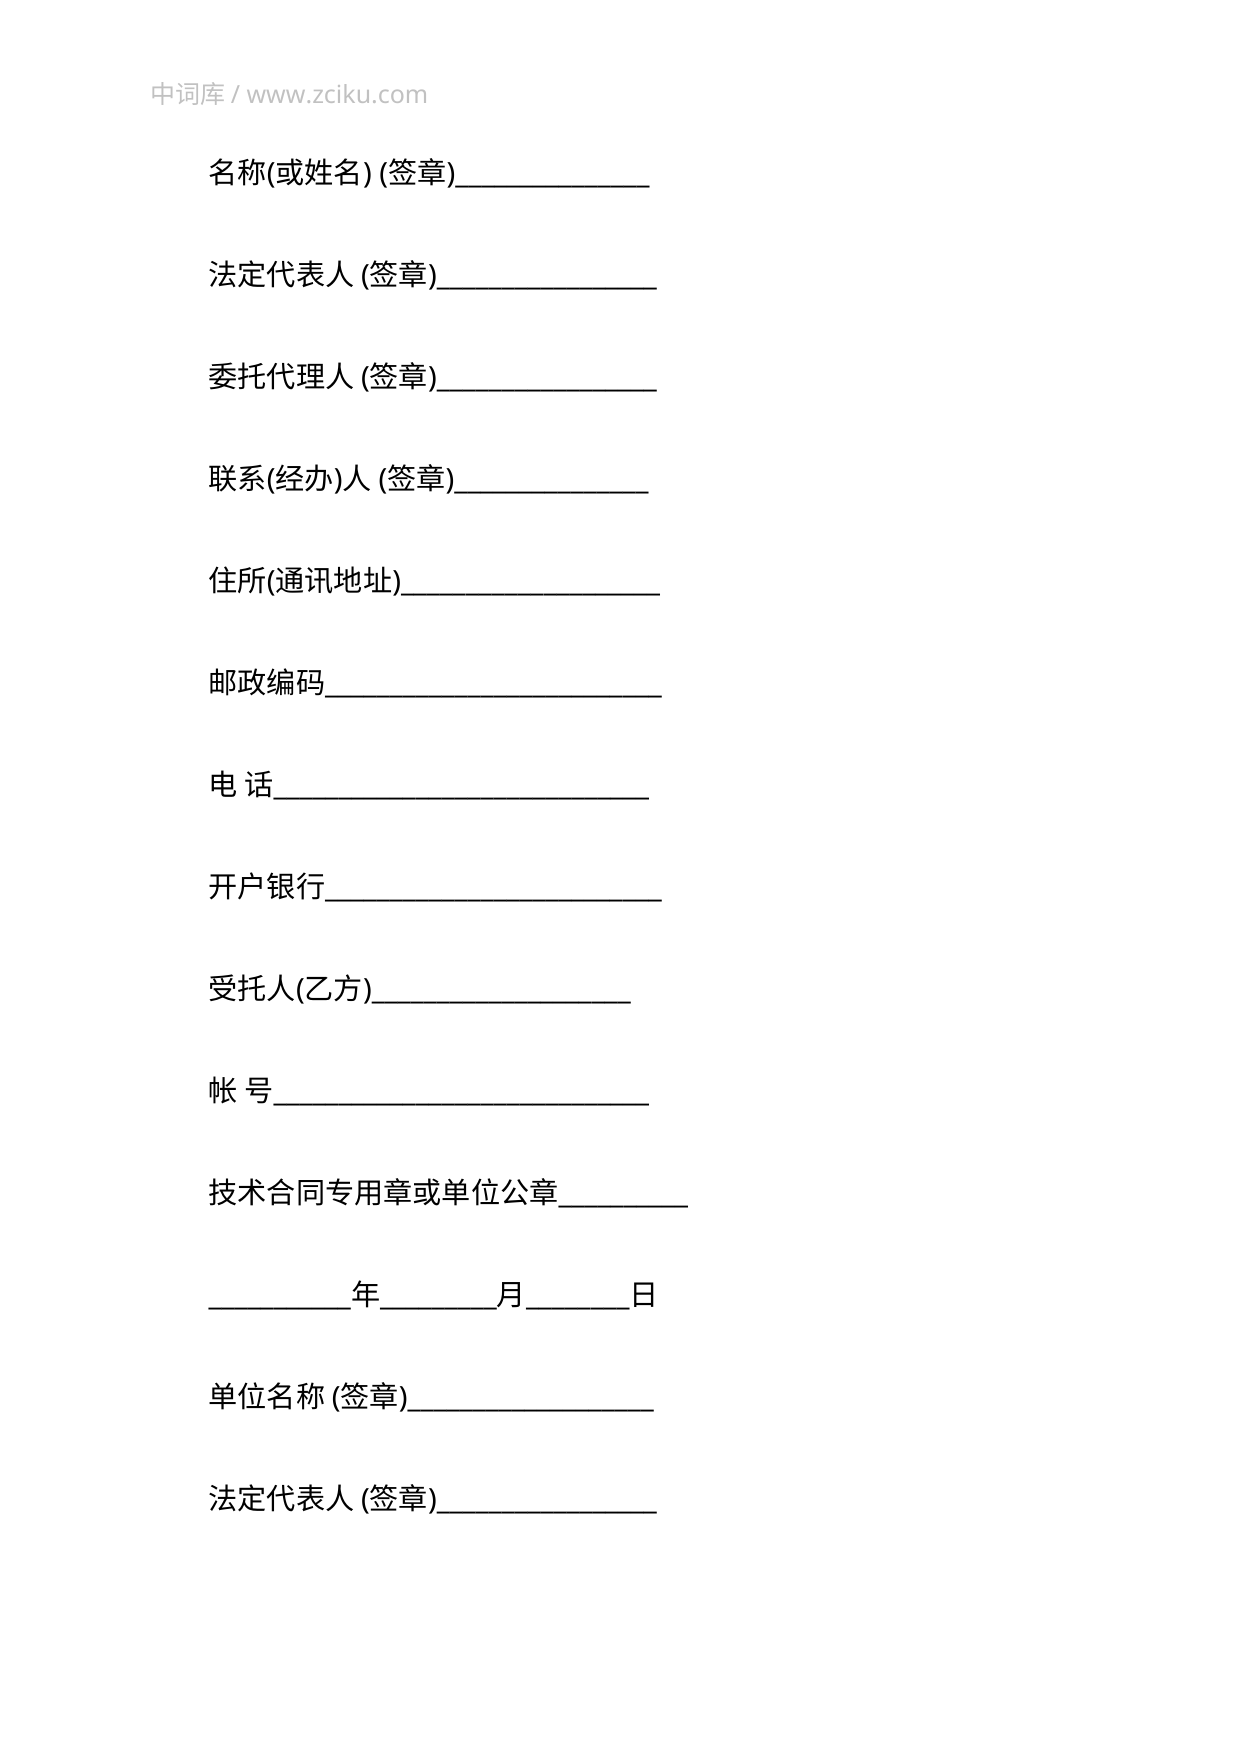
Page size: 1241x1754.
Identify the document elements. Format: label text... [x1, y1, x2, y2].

text 法定代表人 (签章)_________________ [150, 1476, 1090, 1518]
text 住所(通讯地址)____________________ [150, 558, 1090, 600]
text 电 话_____________________________ [150, 762, 1090, 804]
text 法定代表人 (签章)_________________ [150, 252, 1090, 294]
text 受托人(乙方)____________________ [150, 966, 1090, 1008]
text 邮政编码__________________________ [150, 660, 1090, 702]
text 联系(经办)人 (签章)_______________ [150, 456, 1090, 498]
text 开户银行__________________________ [150, 864, 1090, 906]
text 帐 号_____________________________ [150, 1068, 1090, 1110]
text 委托代理人 (签章)_________________ [150, 354, 1090, 396]
text 名称(或姓名) (签章)_______________ [150, 150, 1090, 192]
text 单位名称 (签章)___________________ [150, 1374, 1090, 1416]
text ___________年_________月________日 [150, 1272, 1090, 1314]
text 技术合同专用章或单位公章__________ [150, 1170, 1090, 1212]
